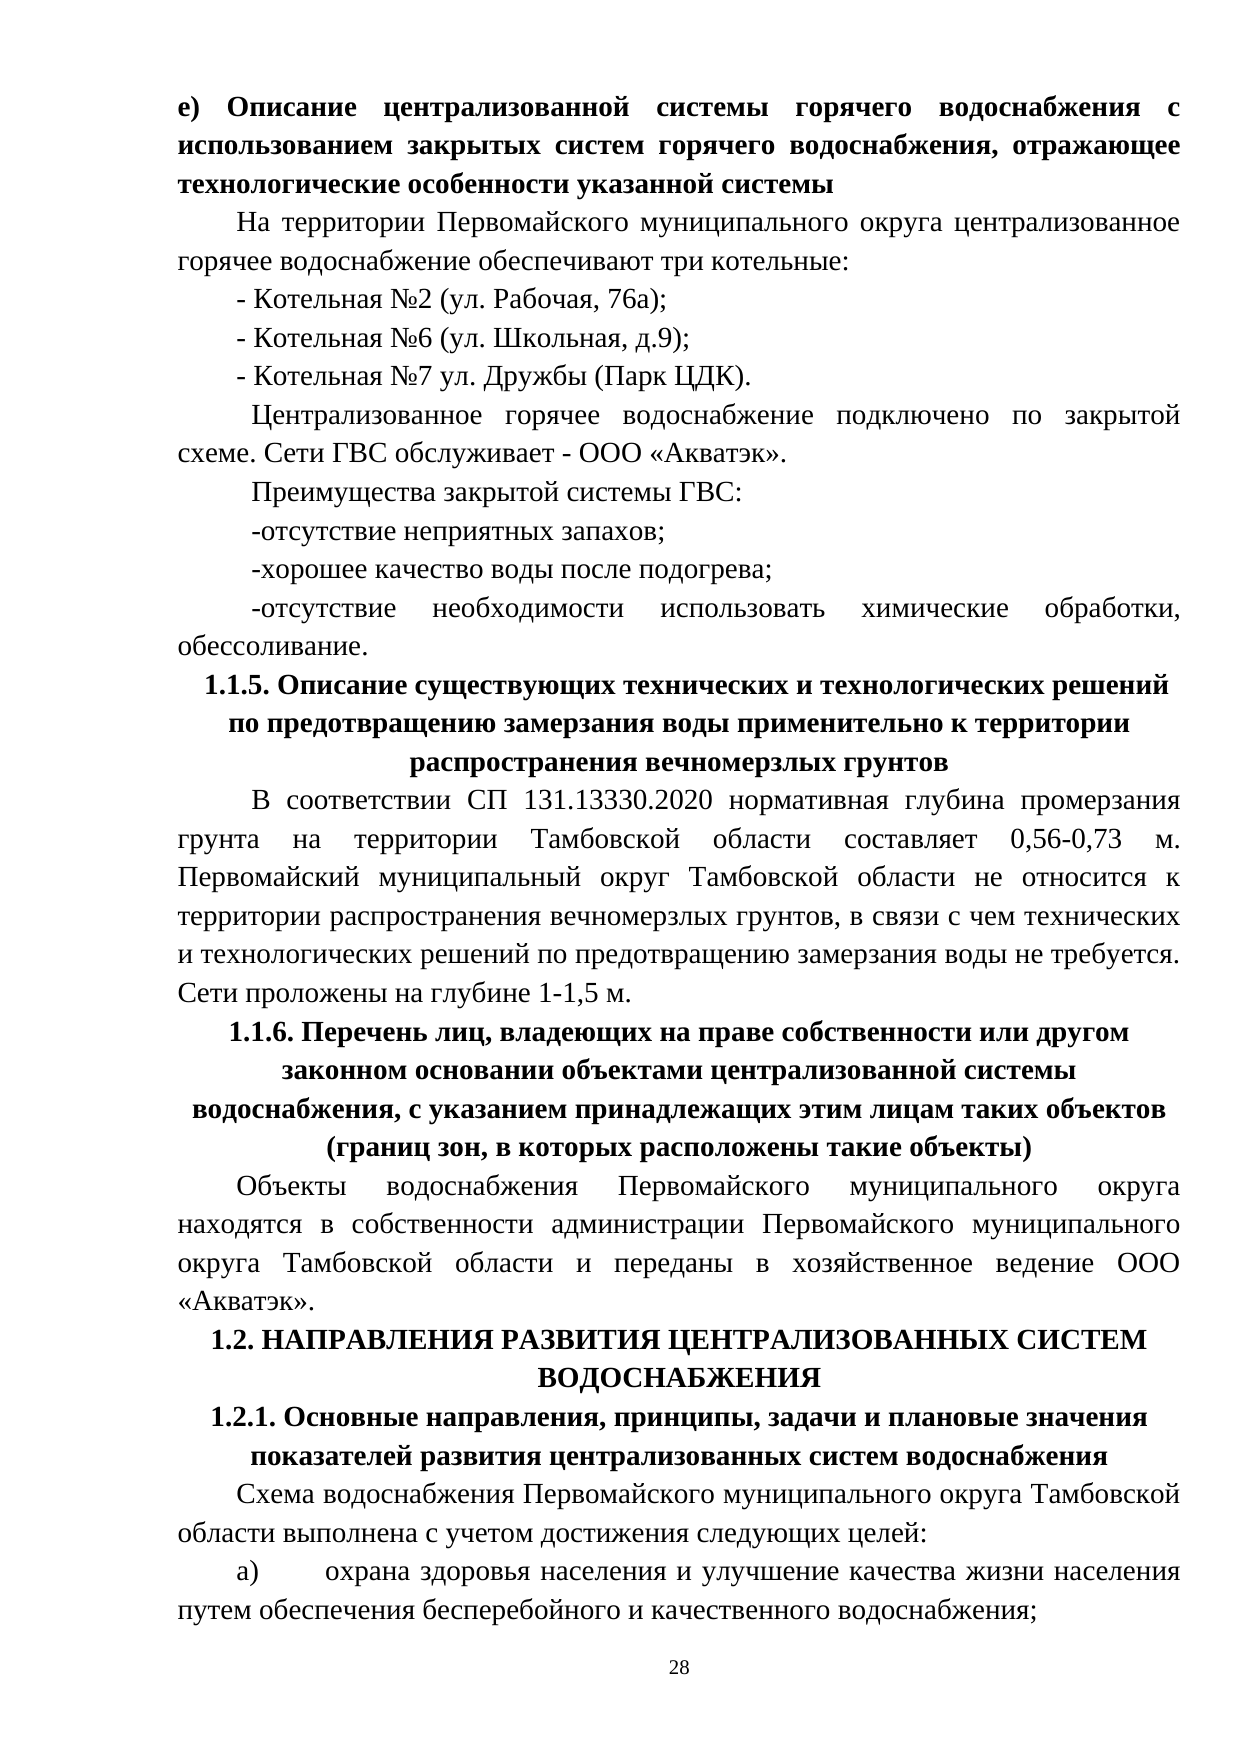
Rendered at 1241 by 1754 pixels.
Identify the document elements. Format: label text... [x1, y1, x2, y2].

text Схема водоснабжения Первомайского муниципального округа Тамбовской области выполнена с учетом достижения следующих целей: [177, 1476, 1181, 1548]
text - Котельная №7 ул. Дружбы (Парк ЦДК). [177, 358, 1181, 392]
text 1.2.1. Основные направления, принципы, задачи и плановые значения показателей развития централизованных систем водоснабжения [177, 1399, 1181, 1471]
text Объекты водоснабжения Первомайского муниципального округа находятся в собственности администрации Первомайского муниципального округа Тамбовской области и переданы в хозяйственное ведение ООО «Акватэк». [177, 1168, 1181, 1317]
text -отсутствие неприятных запахов; [177, 513, 1181, 546]
text 1.1.5. Описание существующих технических и технологических решений по предотвращению замерзания воды применительно к территории распространения вечномерзлых грунтов [177, 667, 1181, 777]
text На территории Первомайского муниципального округа централизованное горячее водоснабжение обеспечивают три котельные: [177, 204, 1181, 276]
text Централизованное горячее водоснабжение подключено по закрытой схеме. Сети ГВС обслуживает - ООО «Акватэк». [177, 397, 1181, 469]
list охрана здоровья населения и улучшение качества жизни населения путем обеспечения бесперебойного и качественного водоснабжения; [177, 1553, 1181, 1625]
text В соответствии СП 131.13330.2020 нормативная глубина промерзания грунта на территории Тамбовской области составляет 0,56-0,73 м. Первомайский муниципальный округ Тамбовской области не относится к территории распространения вечномерзлых грунтов, в связи с чем технических и технологических решений по предотвращению замерзания воды не требуется. Сети проложены на глубине 1-1,5 м. [177, 782, 1181, 1009]
text 1.2. НАПРАВЛЕНИЯ РАЗВИТИЯ ЦЕНТРАЛИЗОВАННЫХ СИСТЕМ ВОДОСНАБЖЕНИЯ [177, 1322, 1181, 1394]
text -отсутствие необходимости использовать химические обработки, обессоливание. [177, 590, 1181, 662]
text Преимущества закрытой системы ГВС: [177, 474, 1181, 508]
text -хорошее качество воды после подогрева; [177, 551, 1181, 585]
text е) Описание централизованной системы горячего водоснабжения с использованием закрытых систем горячего водоснабжения, отражающее технологические особенности указанной системы [177, 89, 1181, 199]
text 1.1.6. Перечень лиц, владеющих на праве собственности или другом законном основании объектами централизованной системы водоснабжения, с указанием принадлежащих этим лицам таких объектов (границ зон, в которых расположены такие объекты) [177, 1014, 1181, 1163]
text - Котельная №2 (ул. Рабочая, 76а); [177, 281, 1181, 315]
text - Котельная №6 (ул. Школьная, д.9); [177, 320, 1181, 353]
